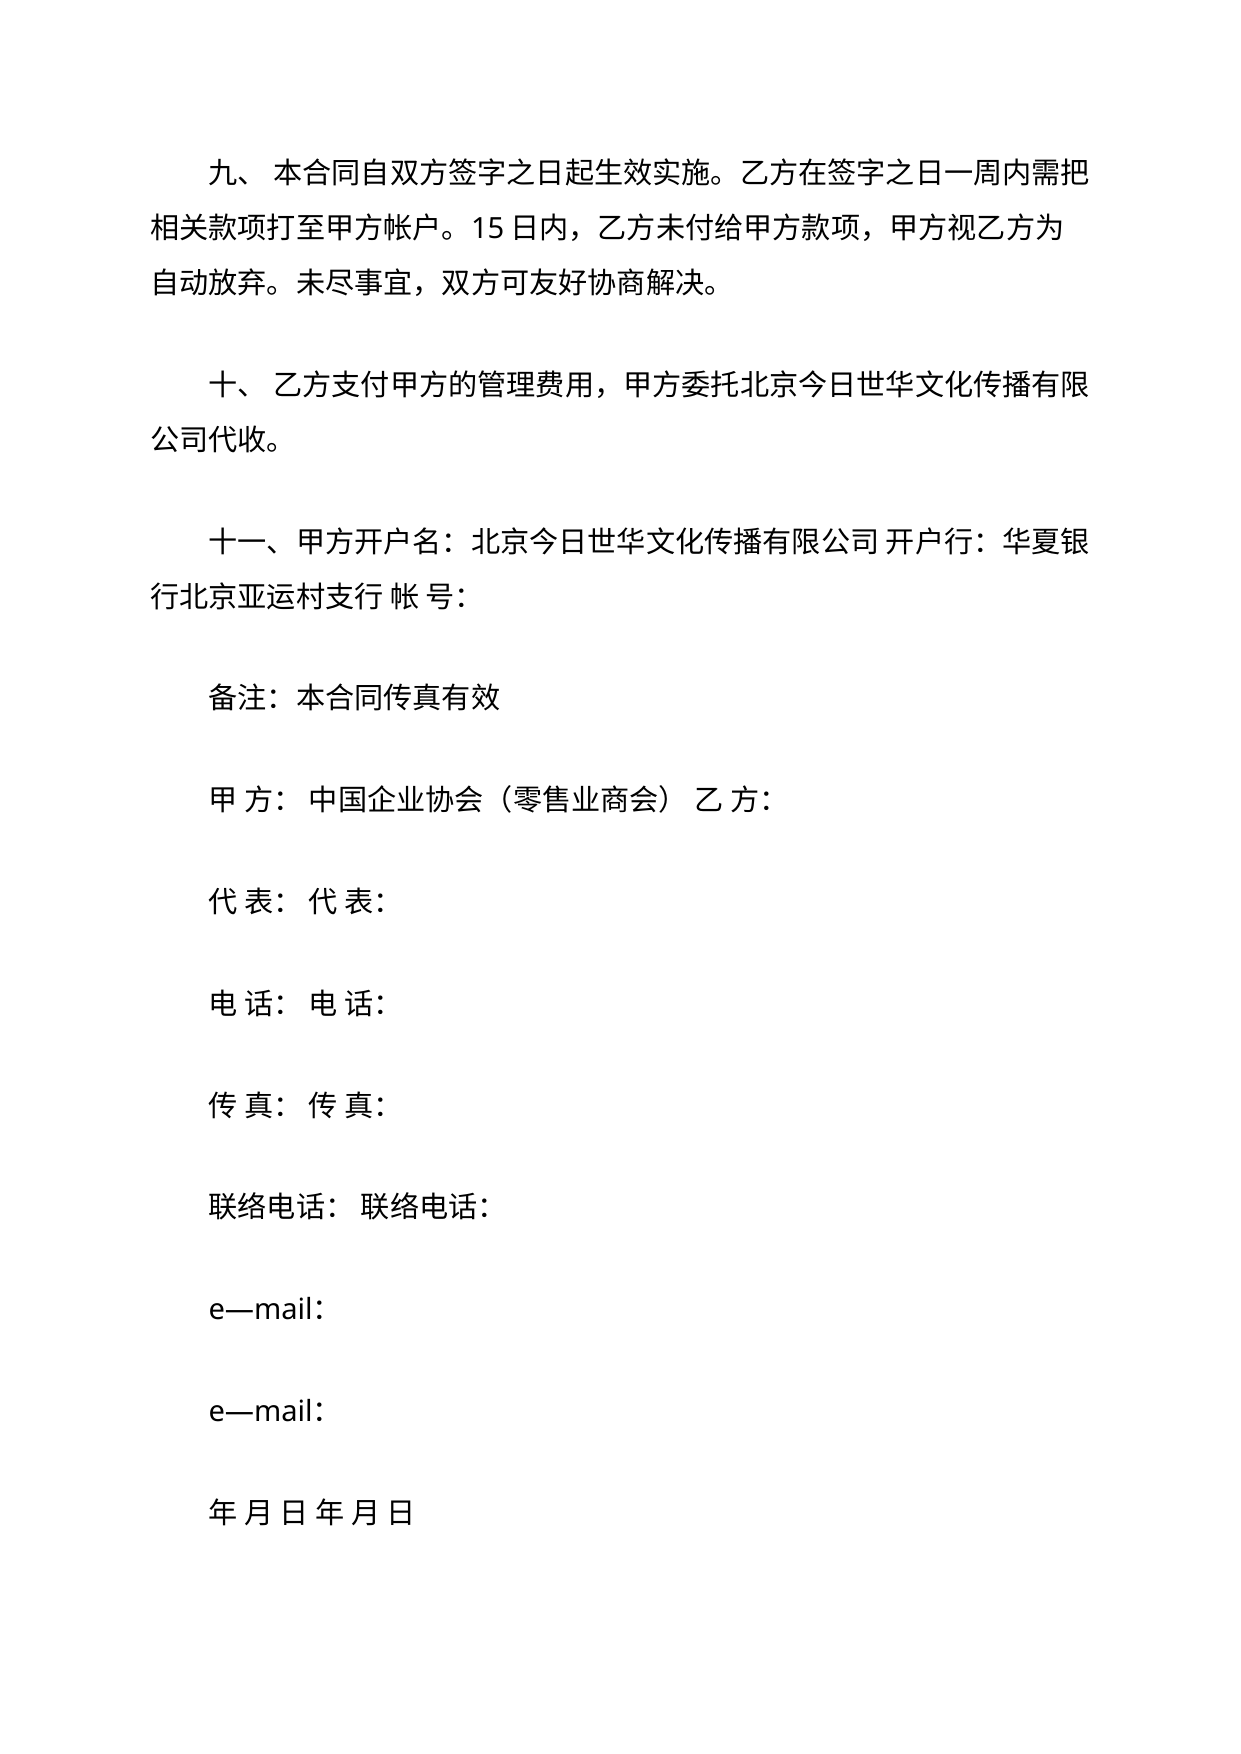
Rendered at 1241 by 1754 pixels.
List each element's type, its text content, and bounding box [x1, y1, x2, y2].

text e―mail： [150, 1388, 1090, 1430]
text 十、 乙方支付甲方的管理费用，甲方委托北京今日世华文化传播有限公司代收。 [150, 362, 1090, 459]
text 甲 方： 中国企业协会（零售业商会） 乙 方： [150, 777, 1090, 819]
text e―mail： [150, 1286, 1090, 1328]
text 十一、甲方开户名：北京今日世华文化传播有限公司 开户行：华夏银行北京亚运村支行 帐 号： [150, 518, 1090, 616]
text 电 话： 电 话： [150, 980, 1090, 1023]
text 代 表： 代 表： [150, 878, 1090, 921]
text 传 真： 传 真： [150, 1082, 1090, 1124]
text 年 月 日 年 月 日 [150, 1489, 1090, 1532]
text 九、 本合同自双方签字之日起生效实施。乙方在签字之日一周内需把相关款项打至甲方帐户。15日内，乙方未付给甲方款项，甲方视乙方为自动放弃。未尽事宜，双方可友好协商解决。 [150, 150, 1090, 302]
text 联络电话： 联络电话： [150, 1184, 1090, 1226]
text 备注：本合同传真有效 [150, 675, 1090, 717]
